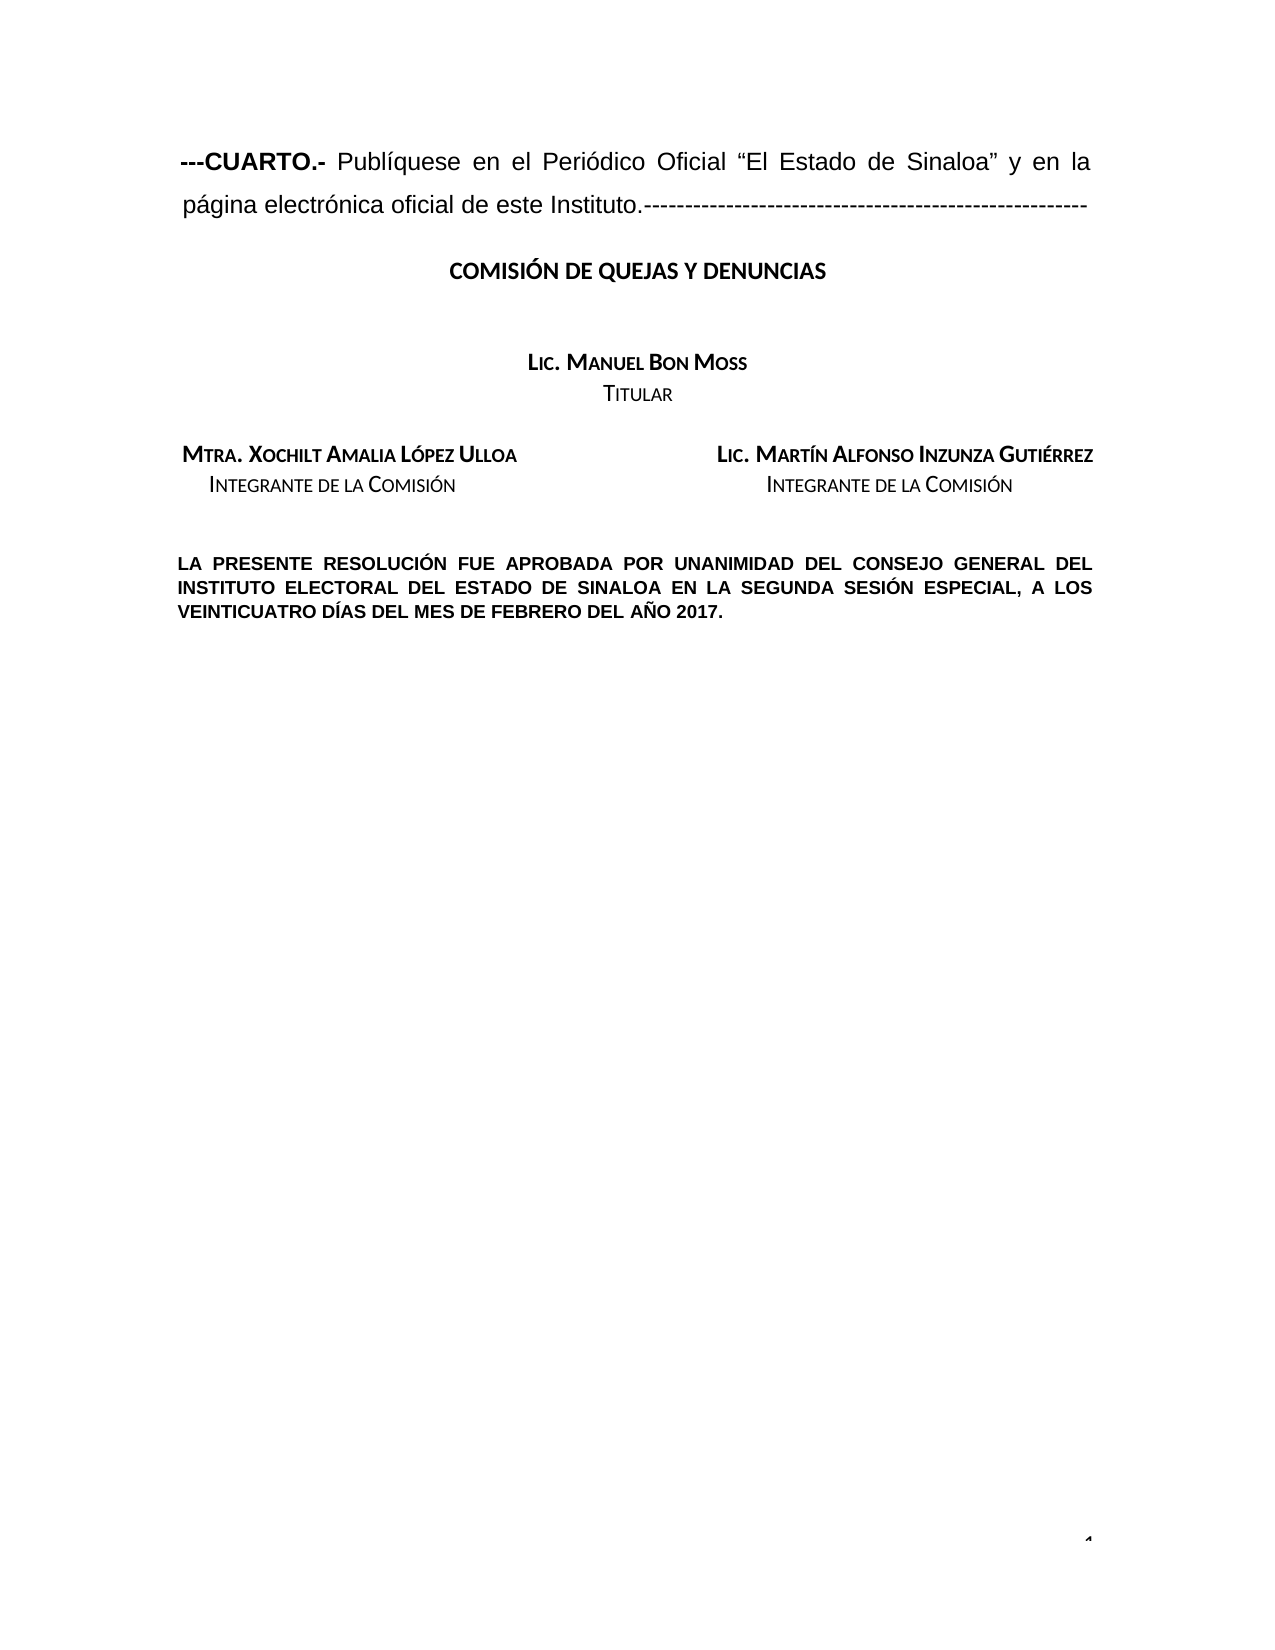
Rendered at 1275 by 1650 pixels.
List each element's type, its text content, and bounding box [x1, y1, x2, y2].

text MTRA. XOCHILT AMALIA LÓPEZ ULLOA LIC. MARTÍN ALFONSO INZUNZA GUTIÉRREZ [167, 438, 1108, 468]
text LIC. MANUEL BON MOSS [167, 346, 1108, 377]
subtitle COMISIÓN DE QUEJAS Y DENUNCIAS [167, 255, 1109, 285]
text LA PRESENTE RESOLUCIÓN FUE APROBADA POR UNANIMIDAD DEL CONSEJO GENERAL DEL INSTITUTO ELECTORAL DEL ESTADO DE SINALOA EN LA SEGUNDA SESIÓN ESPECIAL, A LOS VEINTICUATRO DÍAS DEL MES DE FEBRERO DEL AÑO 2017. [177, 552, 1093, 623]
text ---CUARTO.- Publíquese en el Periódico Oficial “El Estado de Sinaloa” y en la página electrónica oficial de este Instituto.------------------------------------------------------ [167, 147, 1104, 219]
text INTEGRANTE DE LA COMISIÓN INTEGRANTE DE LA COMISIÓN [209, 468, 1110, 499]
text TITULAR [167, 377, 1109, 407]
